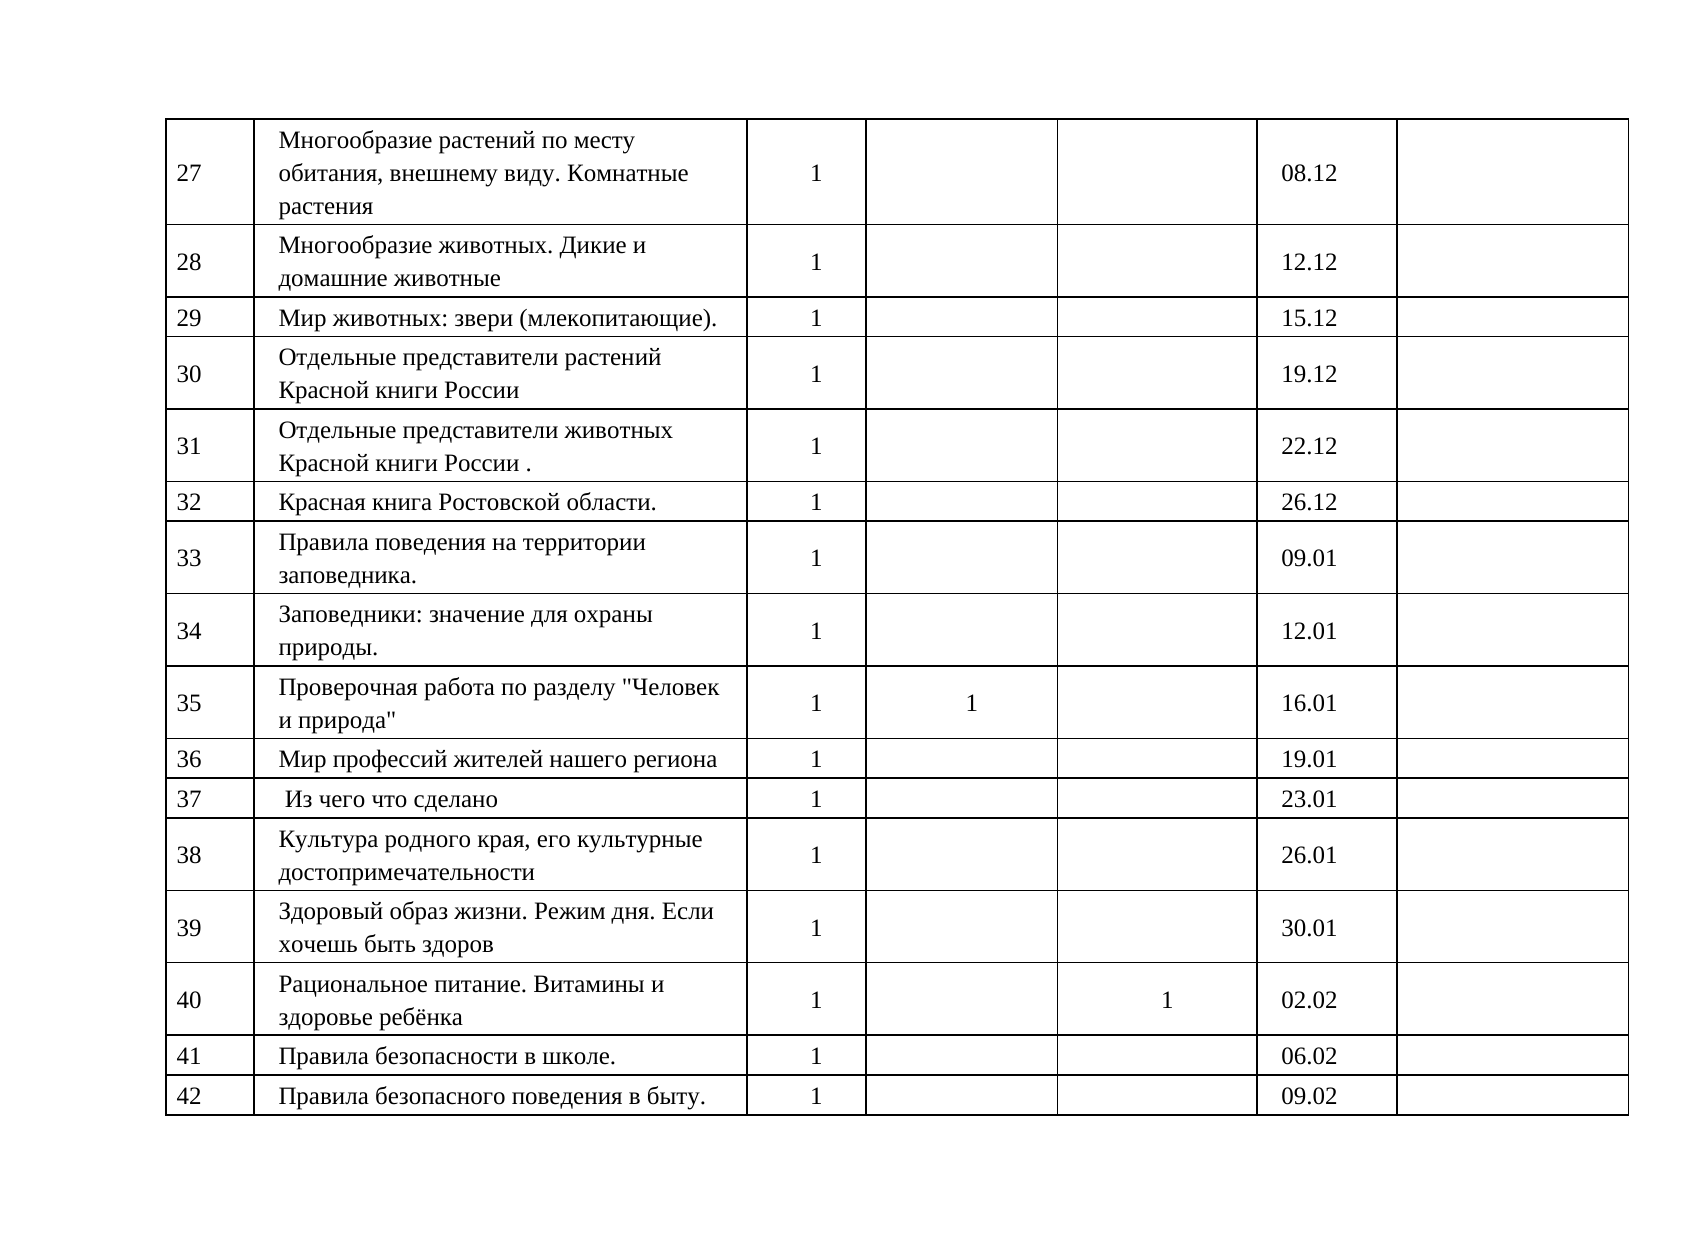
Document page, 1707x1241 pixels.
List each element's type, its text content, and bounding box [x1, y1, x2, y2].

table_cell [1058, 891, 1256, 962]
table_cell 1 [748, 298, 865, 336]
table_cell [867, 482, 1057, 520]
table_cell [1058, 779, 1256, 817]
table_cell [1398, 482, 1628, 520]
table_cell [867, 1076, 1057, 1114]
table_cell 33 [167, 522, 253, 593]
table_cell [1058, 410, 1256, 481]
table_cell 1 [748, 225, 865, 296]
table_cell 27 [167, 120, 253, 223]
table_cell [1058, 225, 1256, 296]
table_cell [1398, 819, 1628, 889]
table_cell 29 [167, 298, 253, 336]
table_cell 28 [167, 225, 253, 296]
table_cell 08.12 [1258, 120, 1396, 223]
table_cell [1398, 1076, 1628, 1114]
table_cell 16.01 [1258, 667, 1396, 737]
table_cell [1058, 819, 1256, 889]
table_cell [1398, 120, 1628, 223]
table_cell 39 [167, 891, 253, 962]
table_cell [867, 298, 1057, 336]
table_cell 32 [167, 482, 253, 520]
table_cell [255, 1076, 746, 1114]
table_cell [1058, 1036, 1256, 1074]
table_cell 30.01 [1258, 891, 1396, 962]
table_cell [1058, 1076, 1256, 1114]
table_cell Заповедники: значение для охраны природы. [255, 594, 746, 665]
table_cell [1058, 120, 1256, 223]
table_cell 36 [167, 739, 253, 777]
table_cell [867, 963, 1057, 1034]
table_cell Многообразие животных. Дикие и домашние животные [255, 225, 746, 296]
table_cell Отдельные представители растений Красной книги России [255, 337, 746, 408]
table_cell 23.01 [1258, 779, 1396, 817]
table_cell 1 [748, 594, 865, 665]
table_cell 1 [748, 522, 865, 593]
table_cell 26.01 [1258, 819, 1396, 889]
table_cell [1398, 1036, 1628, 1074]
table_cell 22.12 [1258, 410, 1396, 481]
table_cell Мир профессий жителей нашего региона [255, 739, 746, 777]
table_cell 38 [167, 819, 253, 889]
table_cell [1398, 410, 1628, 481]
table_cell 1 [748, 482, 865, 520]
table_cell Многообразие растений по месту обитания, внешнему виду. Комнатные растения [255, 120, 746, 223]
table_cell [1058, 337, 1256, 408]
table_cell Проверочная работа по разделу "Человек и природа" [255, 667, 746, 737]
table_cell 1 [748, 667, 865, 737]
table_cell [1398, 225, 1628, 296]
table_cell [1398, 337, 1628, 408]
table_cell 1 [748, 410, 865, 481]
table_cell [867, 337, 1057, 408]
table_cell [1058, 667, 1256, 737]
table_cell 34 [167, 594, 253, 665]
table_cell [1058, 739, 1256, 777]
table_cell [1058, 482, 1256, 520]
table_cell 1 [748, 819, 865, 889]
table_cell [867, 522, 1057, 593]
table_cell 30 [167, 337, 253, 408]
table_cell [867, 819, 1057, 889]
table_cell 06.02 [1258, 1036, 1396, 1074]
table_cell Отдельные представители животных Красной книги России . [255, 410, 746, 481]
table_cell 1 [1058, 963, 1256, 1034]
table_cell 19.12 [1258, 337, 1396, 408]
table_cell Правила безопасности в школе. [255, 1036, 746, 1074]
table_cell [1398, 522, 1628, 593]
table_cell 35 [167, 667, 253, 737]
table_cell [867, 225, 1057, 296]
table_cell 1 [867, 667, 1057, 737]
table_cell [1398, 667, 1628, 737]
table_cell [1398, 779, 1628, 817]
table_cell 02.02 [1258, 963, 1396, 1034]
table_cell [1398, 891, 1628, 962]
table_cell 37 [167, 779, 253, 817]
table_cell Здоровый образ жизни. Режим дня. Если хочешь быть здоров [255, 891, 746, 962]
table_cell [867, 410, 1057, 481]
table_cell [867, 1036, 1057, 1074]
table_cell [1058, 522, 1256, 593]
table_cell [867, 779, 1057, 817]
table_cell 1 [748, 891, 865, 962]
table_cell 19.01 [1258, 739, 1396, 777]
table_cell [1058, 298, 1256, 336]
table_cell [1398, 298, 1628, 336]
table_cell [1398, 963, 1628, 1034]
table_cell 31 [167, 410, 253, 481]
table_cell 09.01 [1258, 522, 1396, 593]
table_cell [867, 594, 1057, 665]
table_cell [867, 739, 1057, 777]
table_cell 12.01 [1258, 594, 1396, 665]
table_cell [867, 120, 1057, 223]
table_cell Мир животных: звери (млекопитающие). [255, 298, 746, 336]
table_cell 1 [748, 337, 865, 408]
table_cell [1398, 594, 1628, 665]
table_cell 1 [748, 963, 865, 1034]
table_cell [867, 891, 1057, 962]
table_cell 1 [748, 120, 865, 223]
table_cell Правила поведения на территории заповедника. [255, 522, 746, 593]
table_cell 15.12 [1258, 298, 1396, 336]
table_cell Рациональное питание. Витамины и здоровье ребёнка [255, 963, 746, 1034]
table_cell 12.12 [1258, 225, 1396, 296]
table_cell 1 [748, 739, 865, 777]
table_cell 1 [748, 1076, 865, 1114]
table_cell [1398, 739, 1628, 777]
table_cell 26.12 [1258, 482, 1396, 520]
table_cell 1 [748, 1036, 865, 1074]
table_cell Красная книга Ростовской области. [255, 482, 746, 520]
table_cell 42 [167, 1076, 253, 1114]
table_cell Из чего что сделано [255, 779, 746, 817]
table_cell 41 [167, 1036, 253, 1074]
table_cell 40 [167, 963, 253, 1034]
table_cell [1058, 594, 1256, 665]
table_cell 1 [748, 779, 865, 817]
table_cell 09.02 [1258, 1076, 1396, 1114]
table_cell Культура родного края, его культурные достопримечательности [255, 819, 746, 889]
